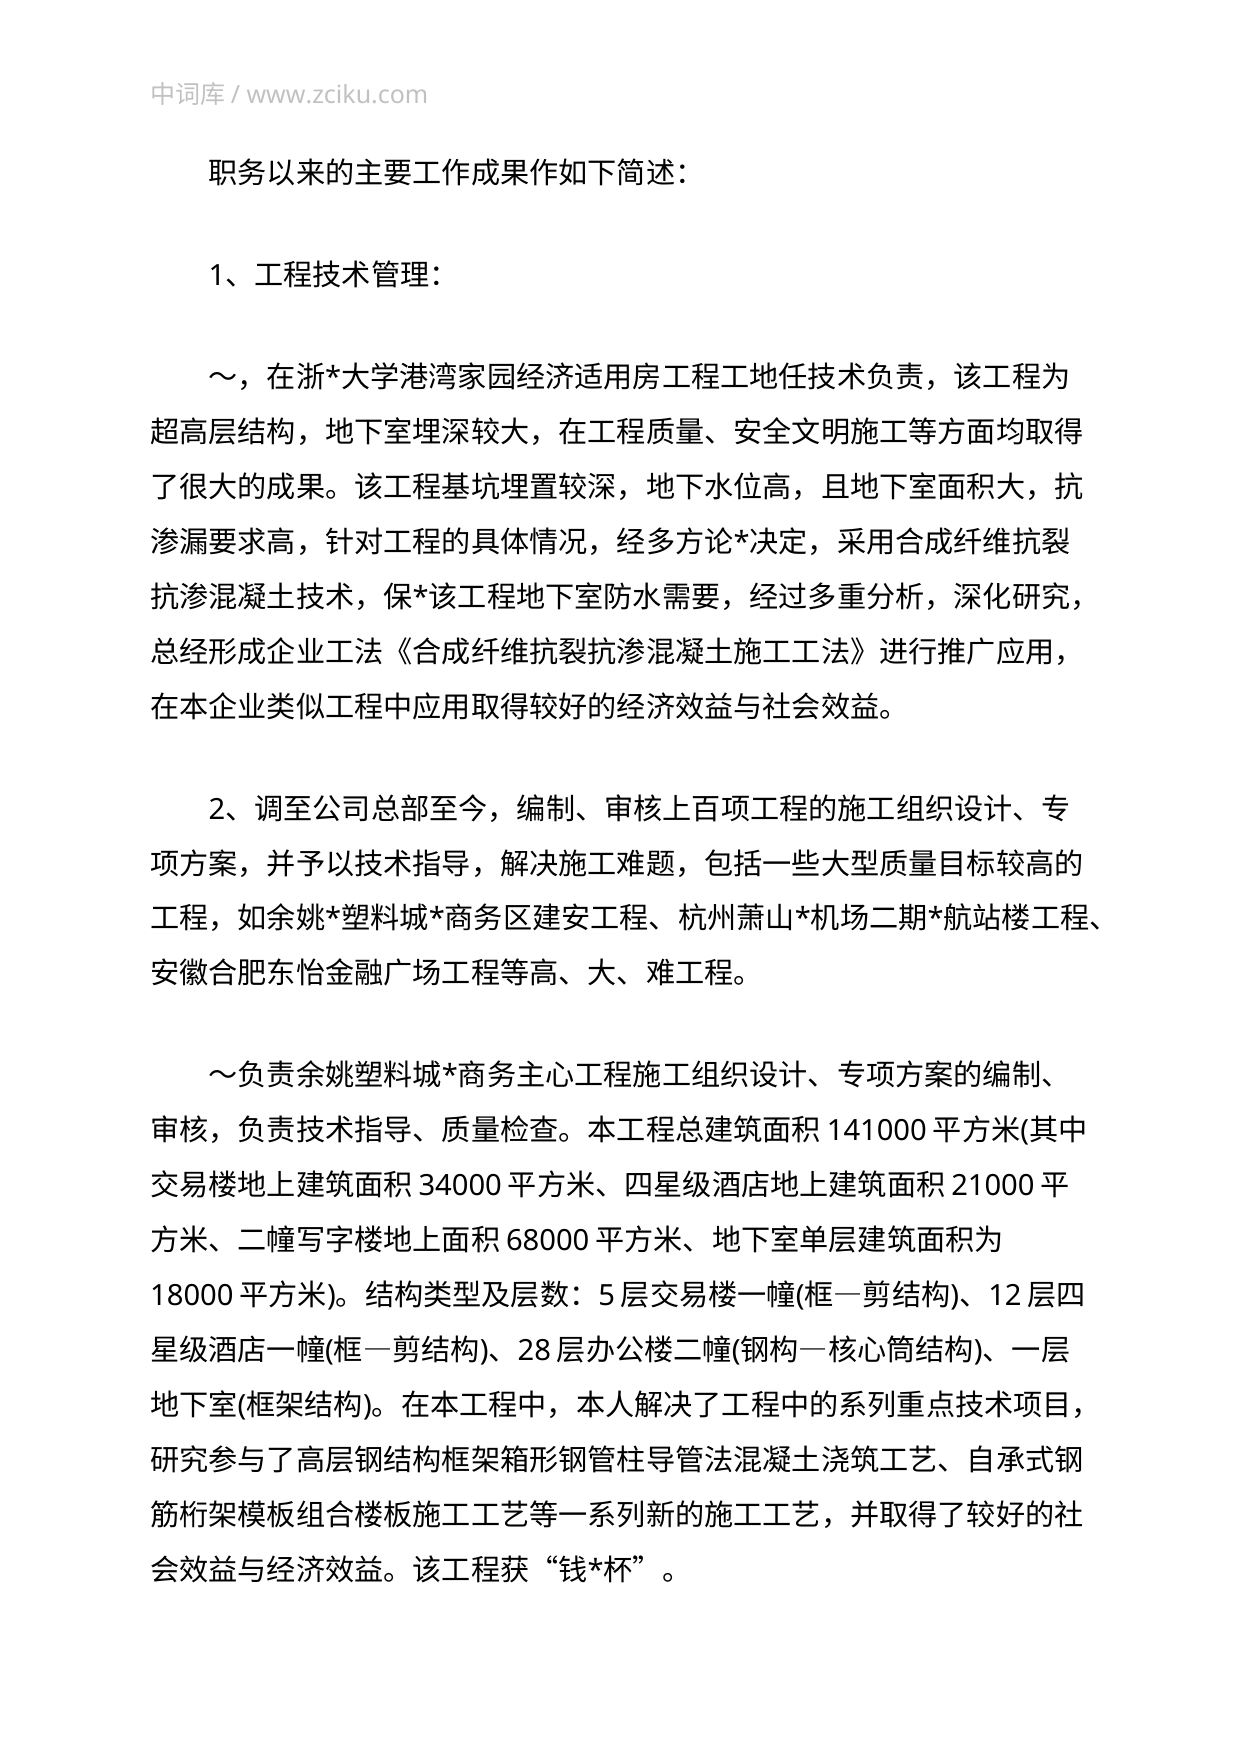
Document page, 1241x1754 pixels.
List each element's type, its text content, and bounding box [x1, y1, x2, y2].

text ～负责余姚塑料城*商务主心工程施工组织设计、专项方案的编制、审核，负责技术指导、质量检查。本工程总建筑面积141000平方米(其中交易楼地上建筑面积34000平方米、四星级酒店地上建筑面积21000平方米、二幢写字楼地上面积68000平方米、地下室单层建筑面积为18000平方米)。结构类型及层数：5层交易楼一幢(框—剪结构)、12层四星级酒店一幢(框—剪结构)、28层办公楼二幢(钢构—核心筒结构)、一层地下室(框架结构)。在本工程中，本人解决了工程中的系列重点技术项目，研究参与了高层钢结构框架箱形钢管柱导管法混凝土浇筑工艺、自承式钢筋桁架模板组合楼板施工工艺等一系列新的施工工艺，并取得了较好的社会效益与经济效益。该工程获“钱*杯”。 [150, 1052, 1090, 1589]
text 1、工程技术管理： [150, 252, 1090, 294]
text 2、调至公司总部至今，编制、审核上百项工程的施工组织设计、专项方案，并予以技术指导，解决施工难题，包括一些大型质量目标较高的工程，如余姚*塑料城*商务区建安工程、杭州萧山*机场二期*航站楼工程、安徽合肥东怡金融广场工程等高、大、难工程。 [150, 785, 1090, 992]
text ～，在浙*大学港湾家园经济适用房工程工地任技术负责，该工程为超高层结构，地下室埋深较大，在工程质量、安全文明施工等方面均取得了很大的成果。该工程基坑埋置较深，地下水位高，且地下室面积大，抗渗漏要求高，针对工程的具体情况，经多方论*决定，采用合成纤维抗裂抗渗混凝土技术，保*该工程地下室防水需要，经过多重分析，深化研究，总经形成企业工法《合成纤维抗裂抗渗混凝土施工工法》进行推广应用，在本企业类似工程中应用取得较好的经济效益与社会效益。 [150, 354, 1090, 726]
text 职务以来的主要工作成果作如下简述： [150, 150, 1090, 192]
